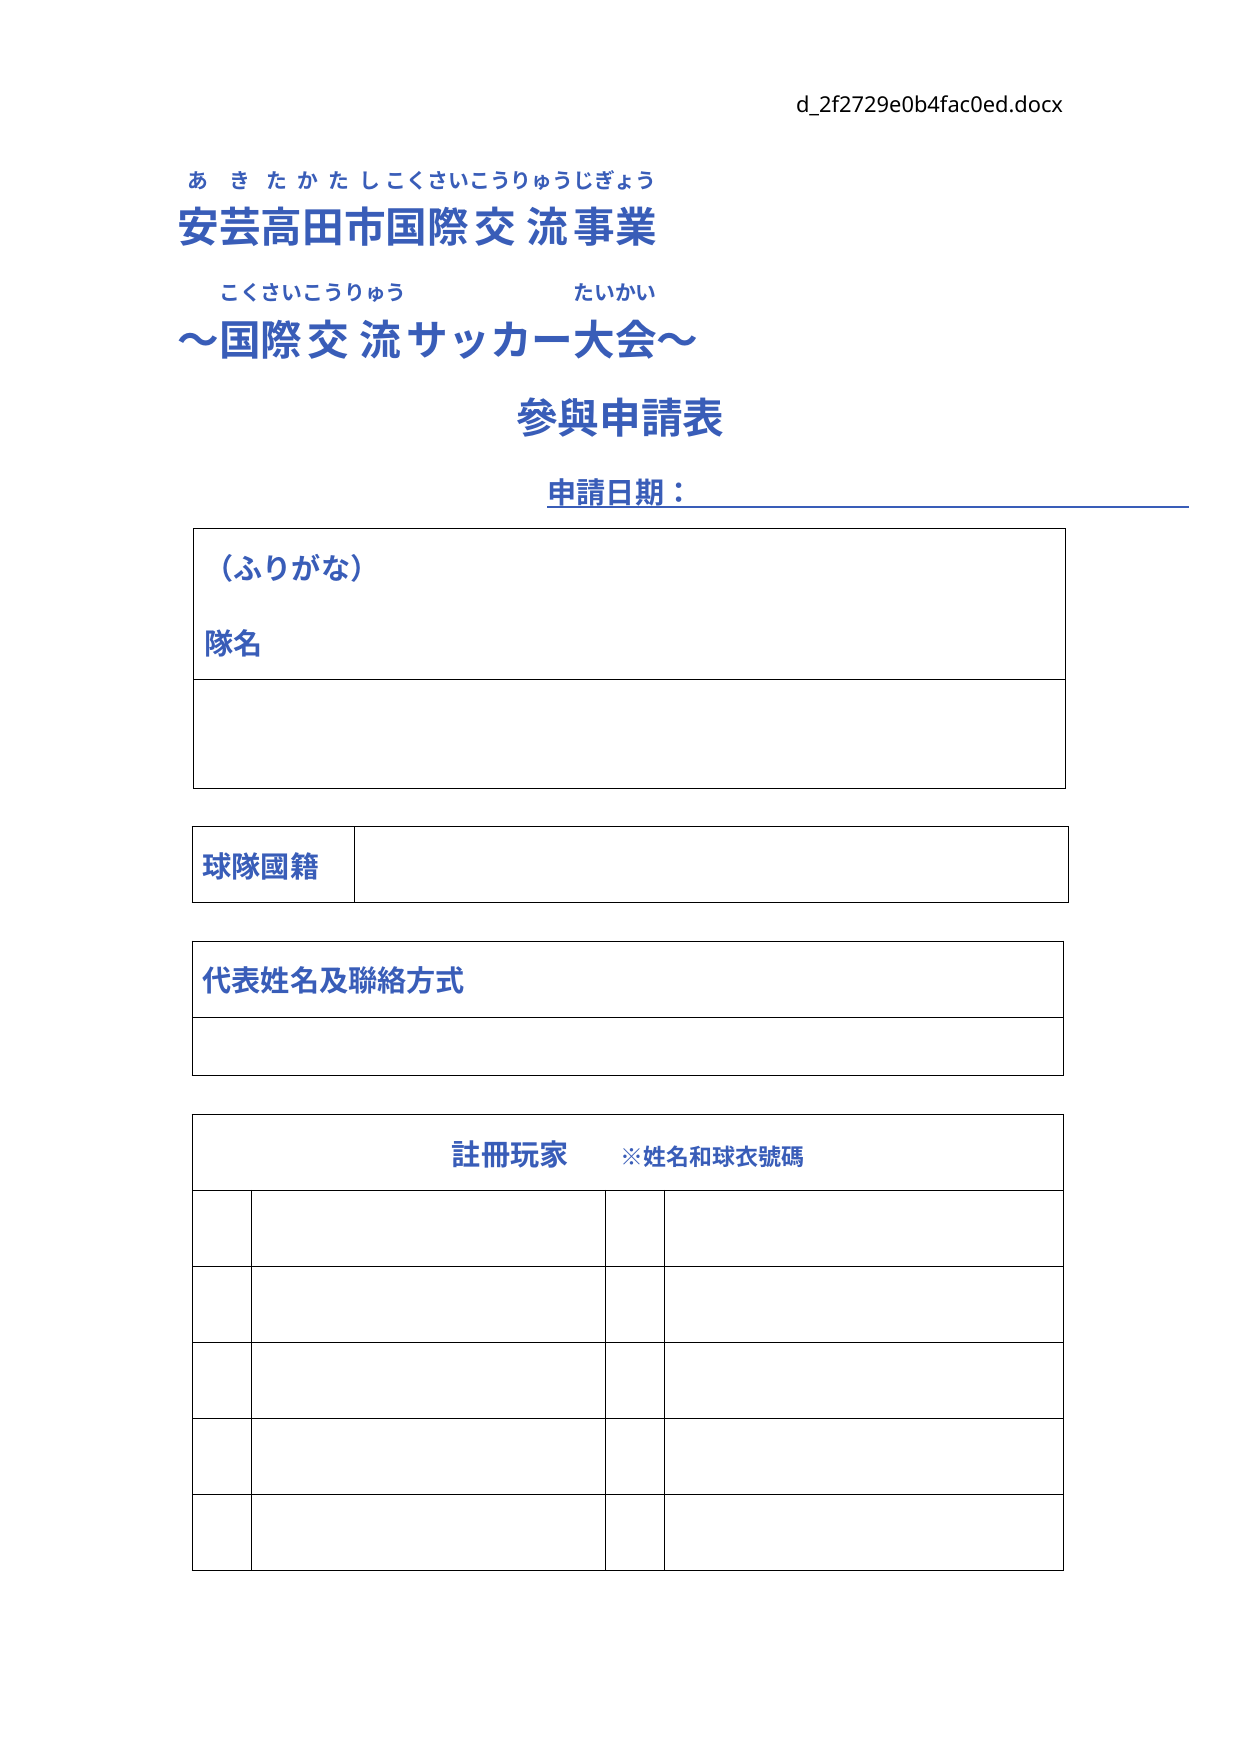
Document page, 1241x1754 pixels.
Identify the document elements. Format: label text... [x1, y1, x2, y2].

table_cell [252, 1343, 605, 1418]
table_cell [606, 1343, 664, 1418]
table_header [355, 827, 1068, 902]
table_cell [252, 1419, 605, 1494]
table_cell [194, 680, 1065, 787]
table_cell [665, 1419, 1063, 1494]
text 參與申請表 [177, 378, 1063, 453]
table_cell [665, 1343, 1063, 1418]
table_header （ふりがな） 隊名 [194, 529, 1065, 679]
table_cell [252, 1191, 605, 1266]
text ～サッカー～ [177, 266, 1063, 378]
table_cell [606, 1419, 664, 1494]
table_cell [193, 1191, 251, 1266]
table_cell [665, 1267, 1063, 1342]
table_cell [193, 1018, 1063, 1075]
table_cell [252, 1267, 605, 1342]
text 申請日期： [177, 453, 1063, 528]
table_cell [665, 1495, 1063, 1570]
table_cell [193, 1343, 251, 1418]
table_cell [606, 1191, 664, 1266]
table_header 代表姓名及聯絡方式 [193, 942, 1063, 1017]
table_cell [193, 1495, 251, 1570]
table_cell [193, 1419, 251, 1494]
table_header 球隊國籍 [193, 827, 354, 902]
table_cell [193, 1267, 251, 1342]
table_header 註冊玩家 ※姓名和球衣號碼 [193, 1115, 1063, 1190]
table_cell [606, 1495, 664, 1570]
table_cell [252, 1495, 605, 1570]
table_cell [606, 1267, 664, 1342]
table_cell [665, 1191, 1063, 1266]
